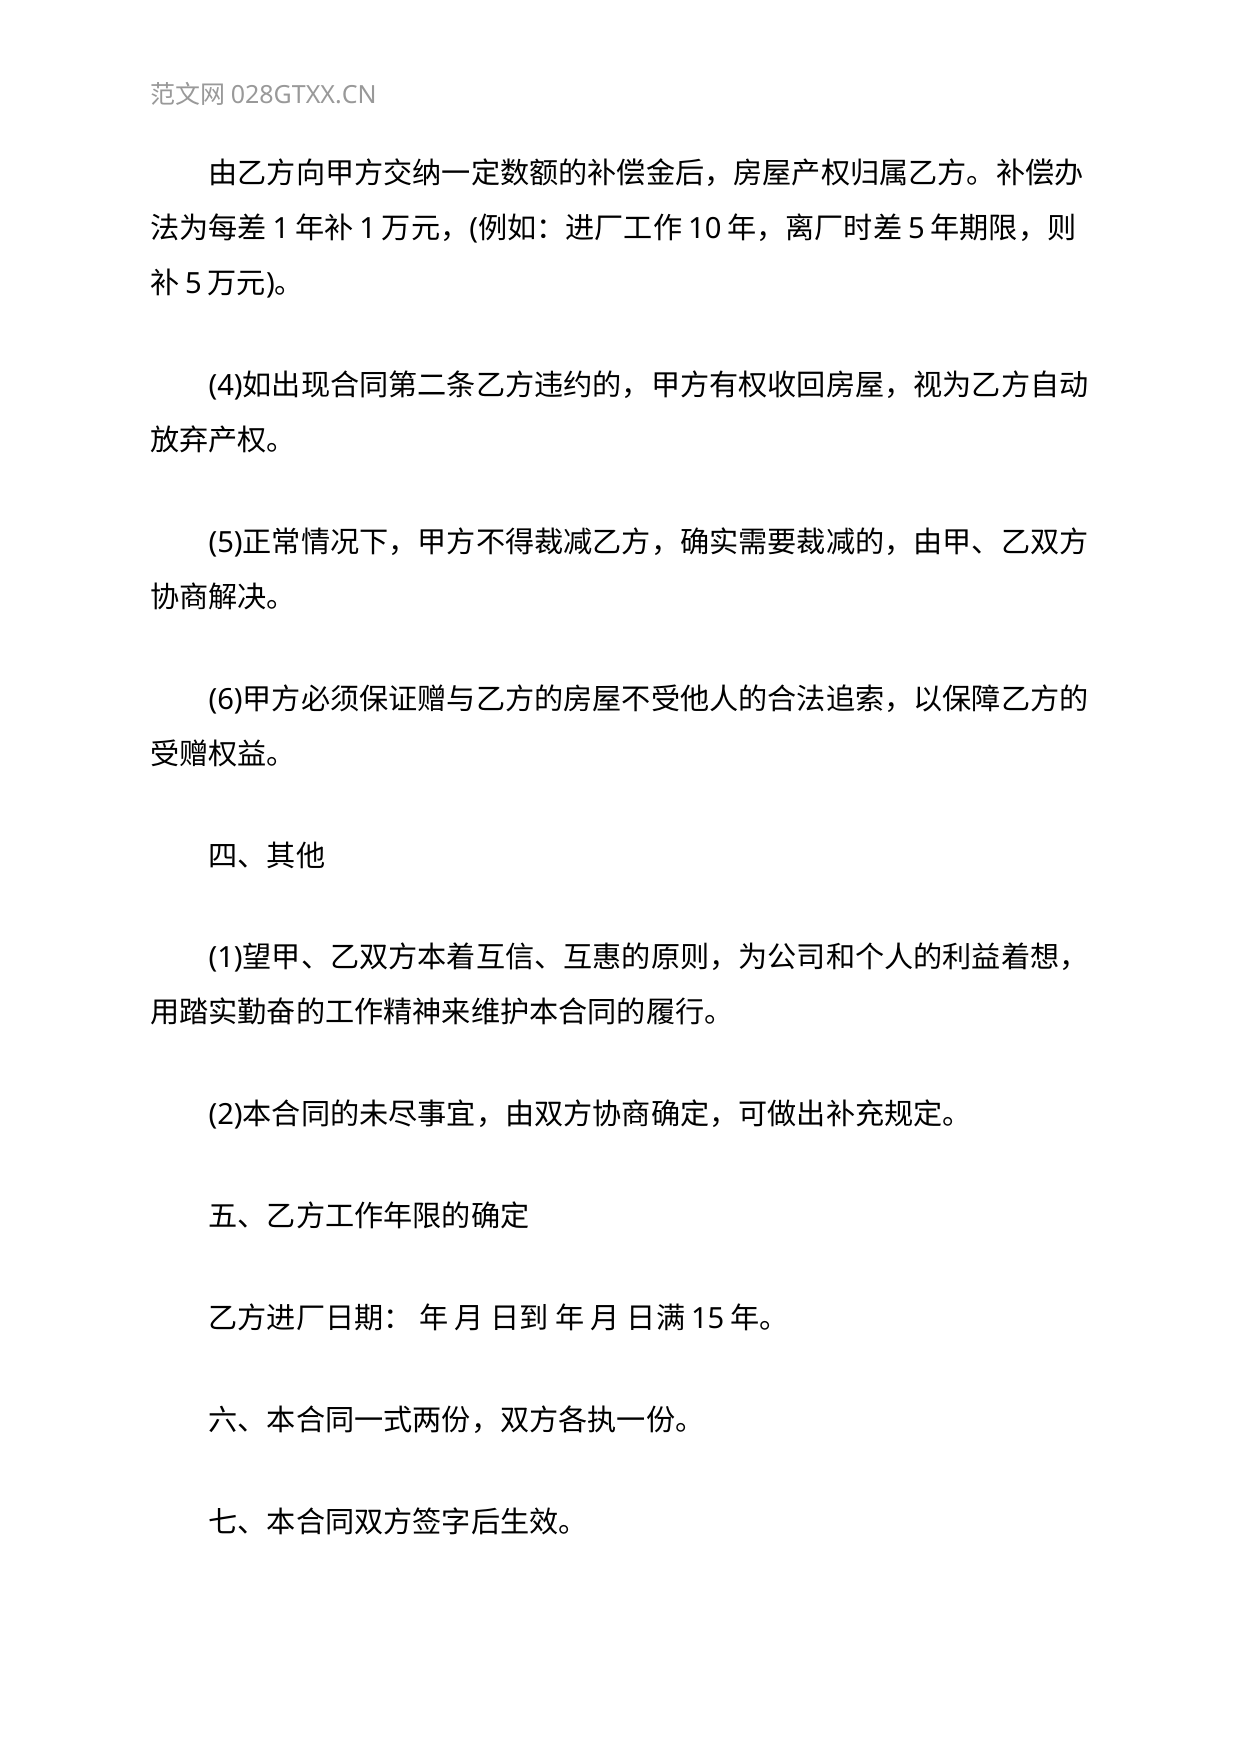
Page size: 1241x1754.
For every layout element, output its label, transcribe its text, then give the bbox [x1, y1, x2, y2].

text (1)望甲、乙双方本着互信、互惠的原则，为公司和个人的利益着想，用踏实勤奋的工作精神来维护本合同的履行。 [150, 934, 1090, 1031]
text 五、乙方工作年限的确定 [150, 1193, 1090, 1235]
text 六、本合同一式两份，双方各执一份。 [150, 1396, 1090, 1439]
text 四、其他 [150, 832, 1090, 874]
text 乙方进厂日期： 年 月 日到 年 月 日满15年。 [150, 1294, 1090, 1337]
text (6)甲方必须保证赠与乙方的房屋不受他人的合法追索，以保障乙方的受赠权益。 [150, 675, 1090, 773]
text 七、本合同双方签字后生效。 [150, 1498, 1090, 1541]
text (5)正常情况下，甲方不得裁减乙方，确实需要裁减的，由甲、乙双方协商解决。 [150, 519, 1090, 616]
text 由乙方向甲方交纳一定数额的补偿金后，房屋产权归属乙方。补偿办法为每差1年补1万元，(例如：进厂工作10年，离厂时差5年期限，则补5万元)。 [150, 150, 1090, 302]
text (2)本合同的未尽事宜，由双方协商确定，可做出补充规定。 [150, 1091, 1090, 1133]
text (4)如出现合同第二条乙方违约的，甲方有权收回房屋，视为乙方自动放弃产权。 [150, 362, 1090, 459]
